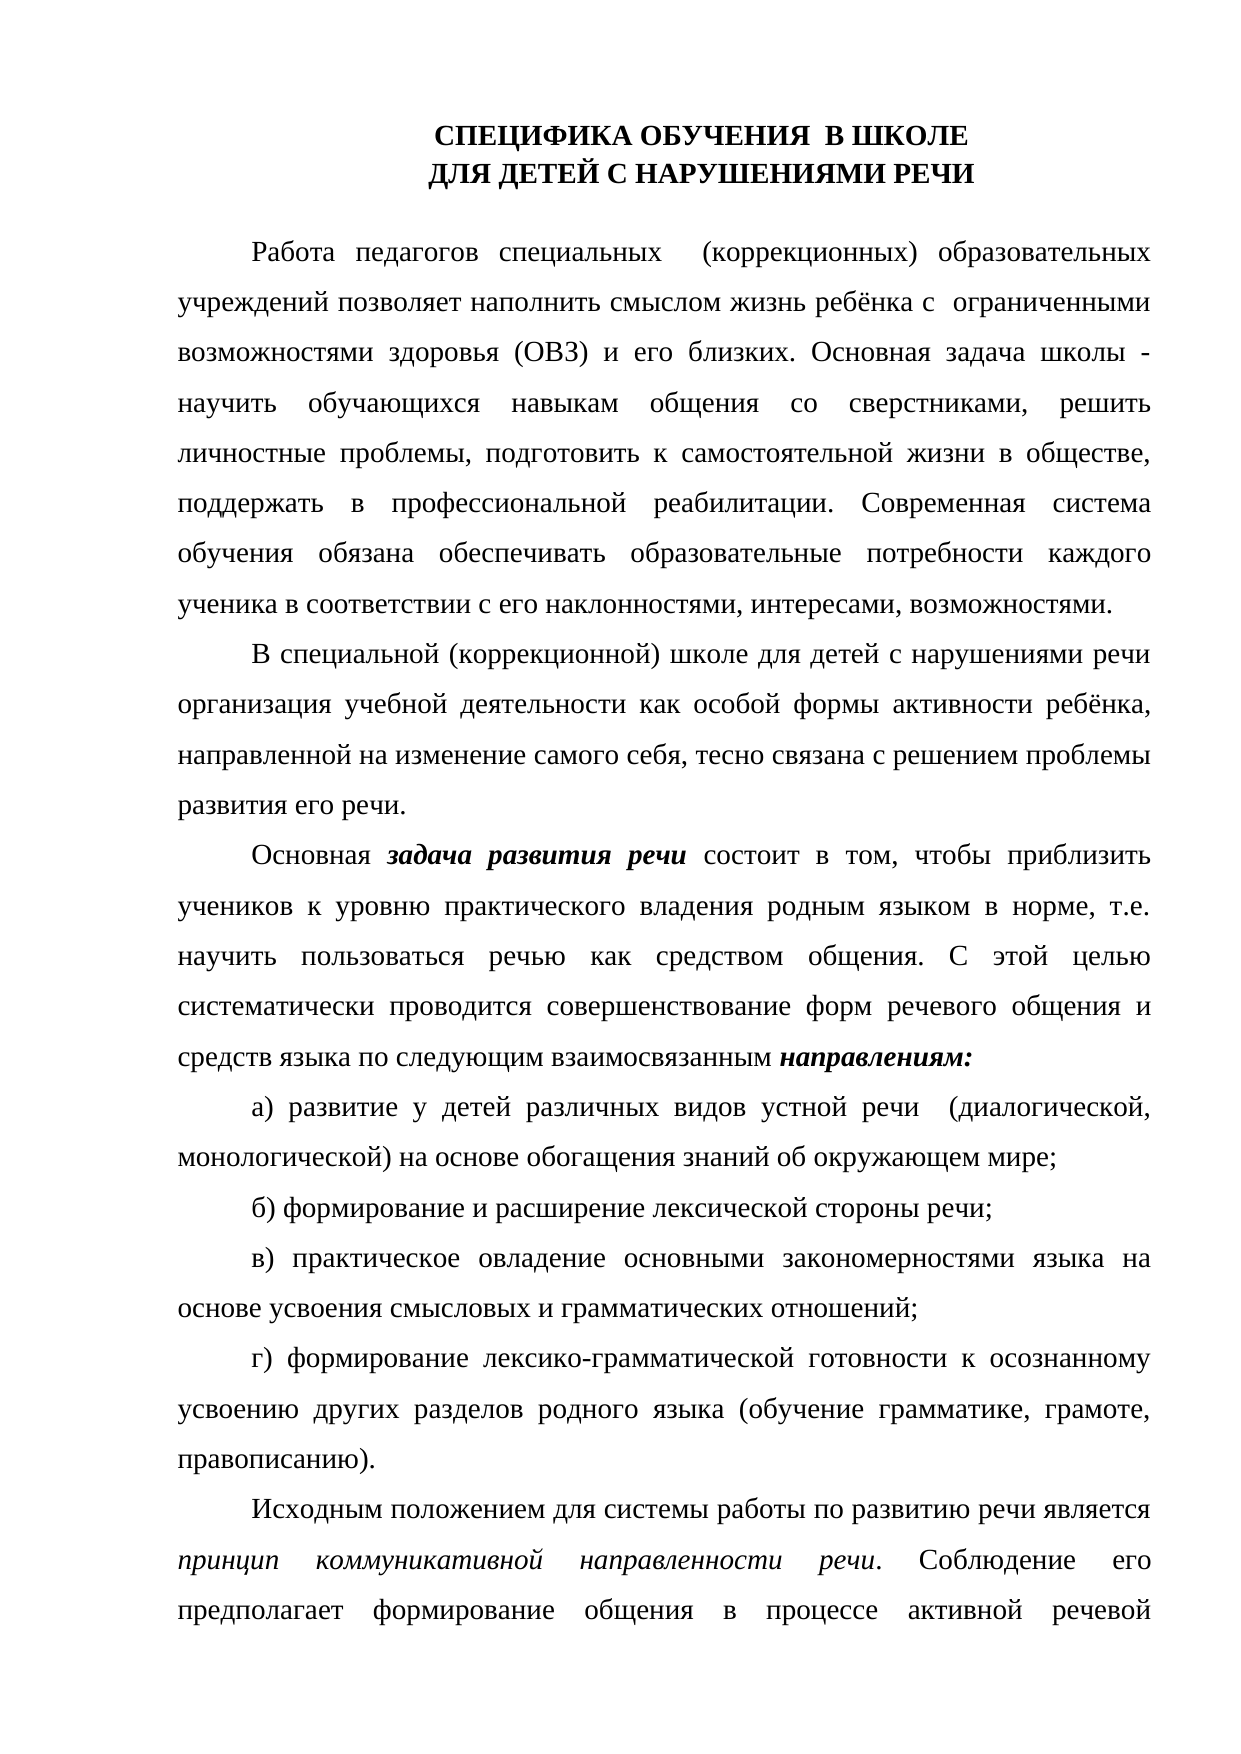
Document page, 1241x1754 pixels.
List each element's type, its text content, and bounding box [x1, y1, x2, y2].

text г) формирование лексико-грамматической готовности к осознанному усвоению других разделов родного языка (обучение грамматике, грамоте, правописанию). [177, 1341, 1152, 1475]
text а) развитие у детей различных видов устной речи (диалогической, монологической) на основе обогащения знаний об окружающем мире; [177, 1089, 1152, 1173]
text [177, 1492, 1152, 1626]
text б) формирование и расширение лексической стороны речи; [177, 1190, 1152, 1223]
text СПЕЦИФИКА ОБУЧЕНИЯ В ШКОЛЕ [177, 118, 1152, 152]
text В специальной (коррекционной) школе для детей с нарушениями речи организация учебной деятельности как особой формы активности ребёнка, направленной на изменение самого себя, тесно связана с решением проблемы развития его речи. [177, 636, 1152, 821]
text Основная задача развития речи состоит в том, чтобы приблизить учеников к уровню практического владения родным языком в норме, т.е. научить пользоваться речью как средством общения. С этой целью систематически проводится совершенствование форм речевого общения и средств языка по следующим взаимосвязанным направлениям: [177, 837, 1152, 1072]
text Работа педагогов специальных (коррекционных) образовательных учреждений позволяет наполнить смыслом жизнь ребёнка с ограниченными возможностями здоровья (ОВЗ) и его близких. Основная задача школы - научить обучающихся навыкам общения со сверстниками, решить личностные проблемы, подготовить к самостоятельной жизни в обществе, поддержать в профессиональной реабилитации. Современная система обучения обязана обеспечивать образовательные потребности каждого ученика в соответствии с его наклонностями, интересами, возможностями. [177, 234, 1152, 619]
text в) практическое овладение основными закономерностями языка на основе усвоения смысловых и грамматических отношений; [177, 1240, 1152, 1324]
text ДЛЯ ДЕТЕЙ С НАРУШЕНИЯМИ РЕЧИ [177, 157, 1152, 190]
